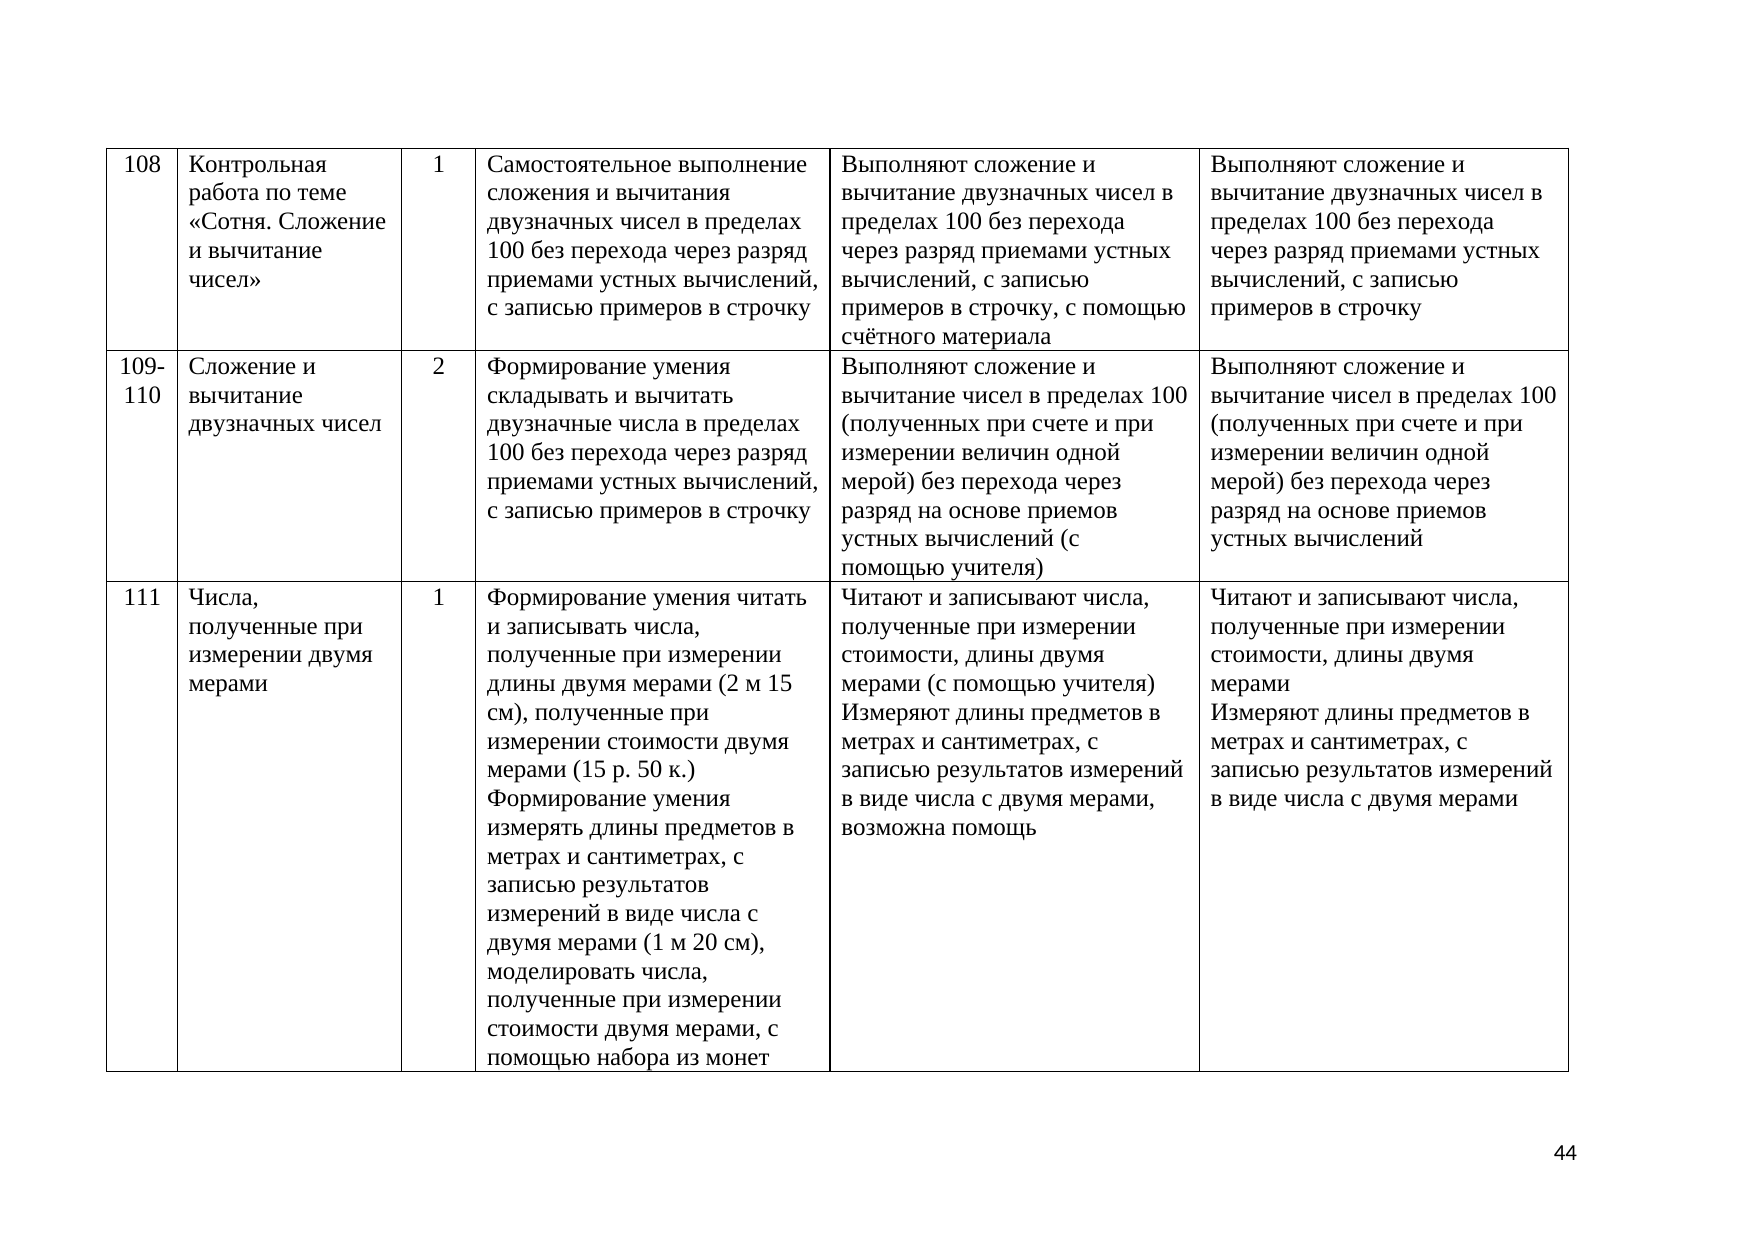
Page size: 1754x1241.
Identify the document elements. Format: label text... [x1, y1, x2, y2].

table_cell Выполняют сложение и вычитание двузначных чисел в пределах 100 без перехода через разряд приемами устных вычислений, с записью примеров в строчку [1200, 149, 1568, 350]
table_cell 1 [402, 149, 475, 350]
table_cell 111 [107, 582, 177, 1071]
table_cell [831, 582, 1199, 1071]
table_cell 2 [402, 351, 475, 581]
table_cell 108 [107, 149, 177, 350]
table_cell 1 [402, 582, 475, 1071]
table_cell Формирование умения складывать и вычитать двузначные числа в пределах 100 без перехода через разряд приемами устных вычислений, с записью примеров в строчку [476, 351, 829, 581]
table_cell Выполняют сложение и вычитание чисел в пределах 100 (полученных при счете и при измерении величин одной мерой) без перехода через разряд на основе приемов устных вычислений [1200, 351, 1568, 581]
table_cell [1200, 582, 1568, 1071]
table_cell Сложение и вычитание двузначных чисел [178, 351, 401, 581]
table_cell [476, 582, 829, 1071]
table_cell Самостоятельное выполнение сложения и вычитания двузначных чисел в пределах 100 без перехода через разряд приемами устных вычислений, с записью примеров в строчку [476, 149, 829, 350]
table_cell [178, 582, 401, 1071]
table_cell Контрольная работа по теме «Сотня. Сложение и вычитание чисел» [178, 149, 401, 350]
table_cell 109-110 [107, 351, 177, 581]
table_cell Выполняют сложение и вычитание чисел в пределах 100 (полученных при счете и при измерении величин одной мерой) без перехода через разряд на основе приемов устных вычислений (с помощью учителя) [831, 351, 1199, 581]
table_cell Выполняют сложение и вычитание двузначных чисел в пределах 100 без перехода через разряд приемами устных вычислений, с записью примеров в строчку, с помощью счётного материала [831, 149, 1199, 350]
